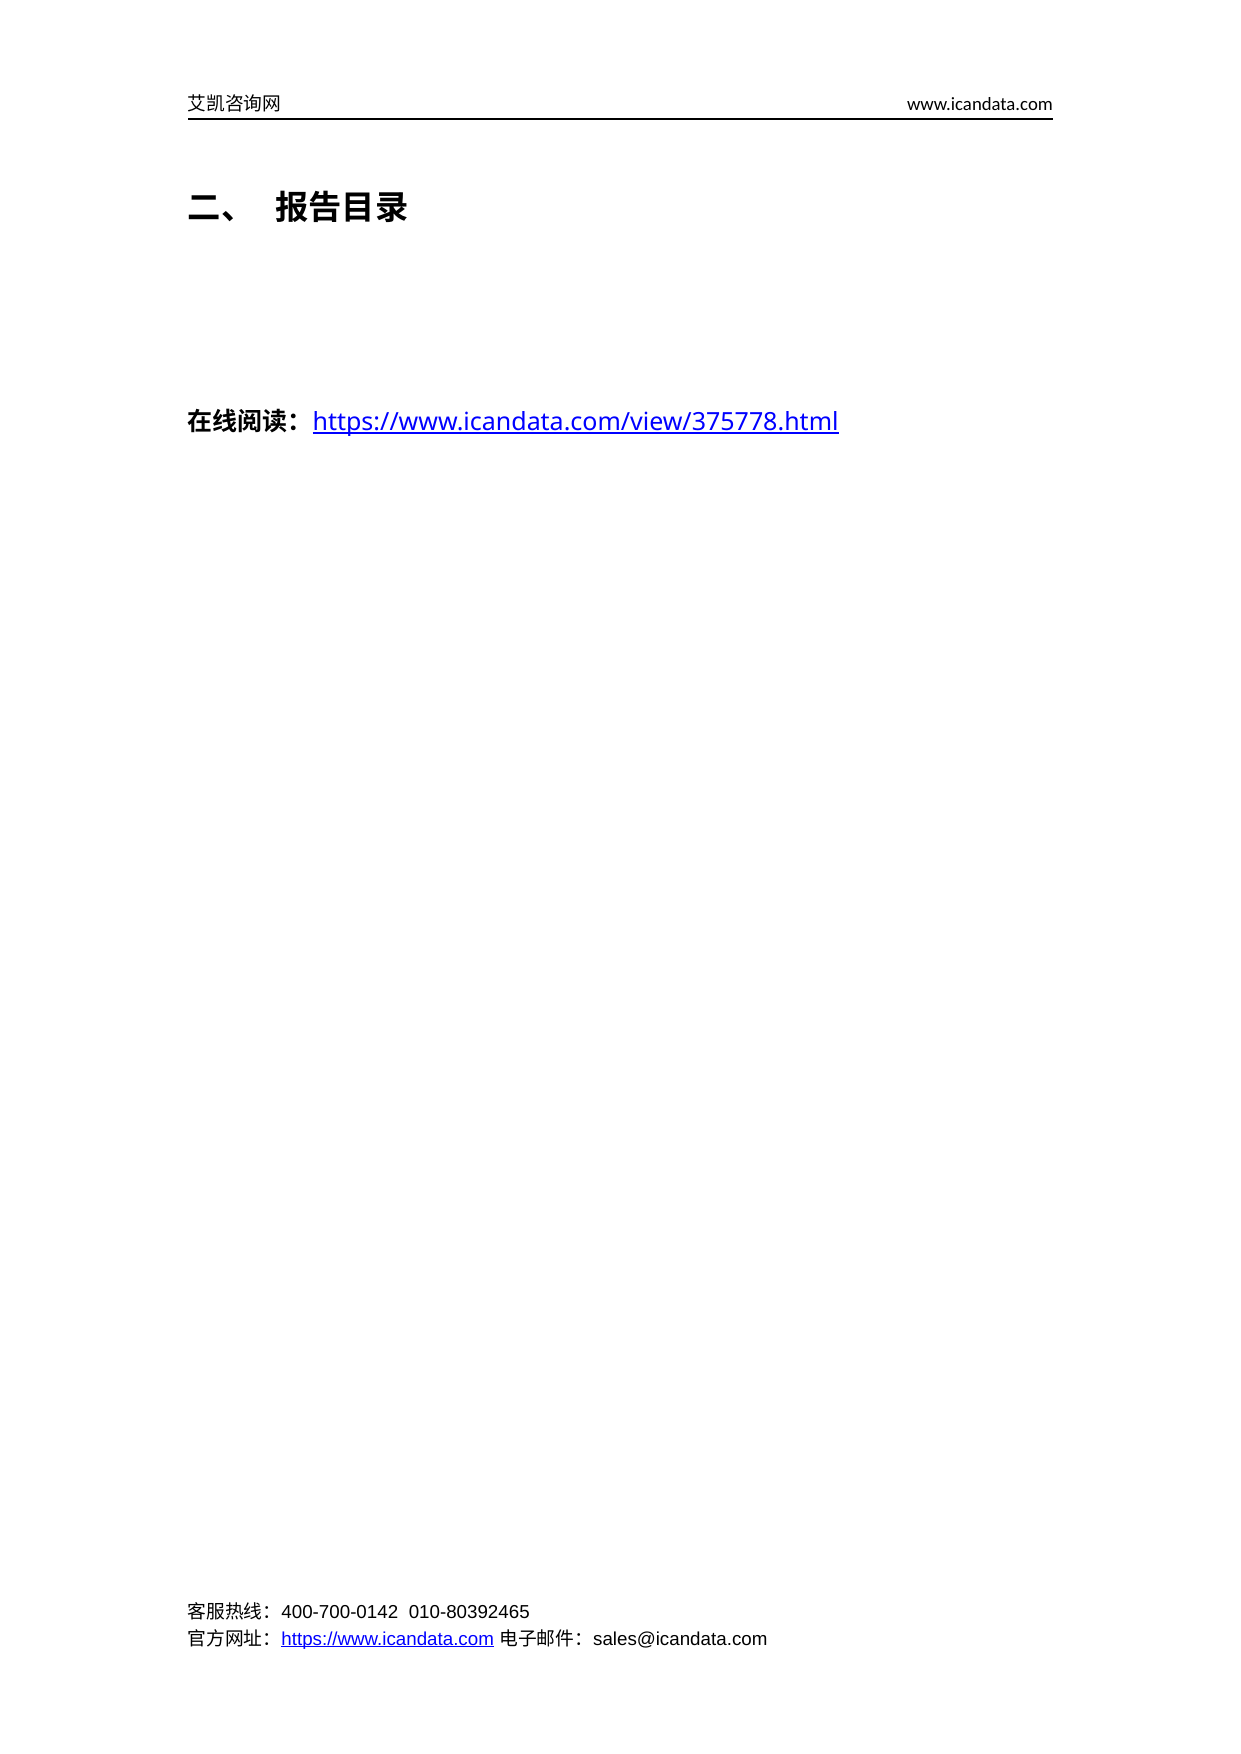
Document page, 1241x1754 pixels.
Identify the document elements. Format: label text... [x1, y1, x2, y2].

text 在线阅读：https://www.icandata.com/view/375778.html [187, 387, 1053, 452]
subtitle 报告目录 [187, 172, 1053, 237]
